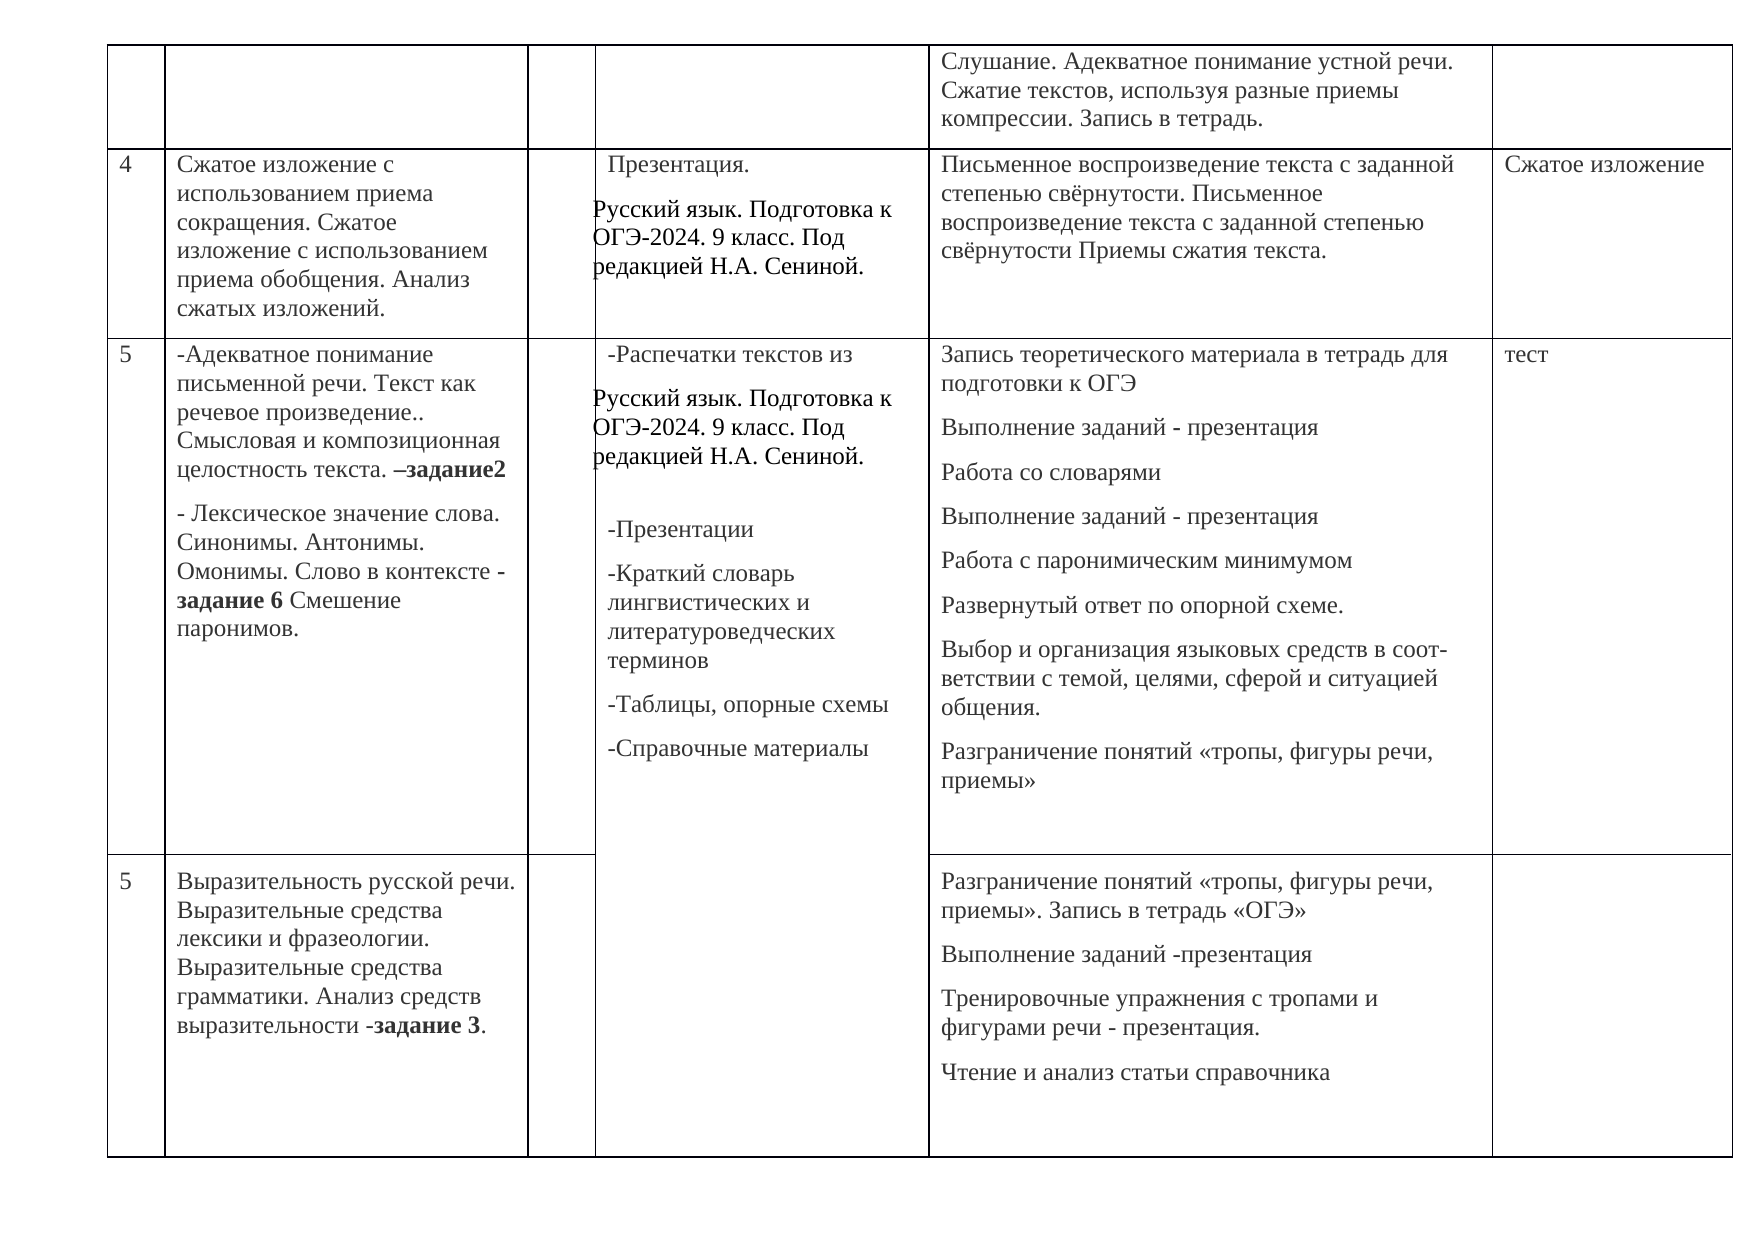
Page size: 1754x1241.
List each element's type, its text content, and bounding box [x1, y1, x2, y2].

table_cell Презентация. Русский язык. Подготовка к ОГЭ-2024. 9 класс. Под редакцией Н.А. Сениной. [596, 150, 928, 337]
table_cell тест [1493, 338, 1732, 853]
table_cell [1493, 854, 1732, 1156]
table_cell 5 [108, 339, 164, 853]
table_cell -Адекватное понимание письменной речи. Текст как речевое произведение.. Смысловая и композиционная целостность текста. –задание2 - Лексическое значение слова. Синонимы. Антонимы. Омонимы. Слово в контексте -задание 6 Смешение паронимов. [166, 339, 527, 853]
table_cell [166, 46, 527, 148]
table_cell Запись теоретического материала в тетрадь для подготовки к ОГЭ Выполнение заданий - презентация Работа со словарями Выполнение заданий - презентация Работа с паронимическим минимумом Развернутый ответ по опорной схеме. Выбор и организация языковых средств в соответствии с темой, целями, сферой и ситуацией общения. Разграничение понятий «тропы, фигуры речи, приемы» [930, 339, 1492, 853]
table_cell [596, 46, 928, 148]
table_cell -Распечатки текстов из Русский язык. Подготовка к ОГЭ-2024. 9 класс. Под редакцией Н.А. Сениной. -Презентации -Краткий словарь лингвистических и литературоведческих терминов -Таблицы, опорные схемы -Справочные материалы [596, 339, 928, 1156]
table_cell 4 [108, 150, 164, 337]
table_cell [529, 339, 595, 853]
table_cell [529, 150, 595, 337]
table_cell [529, 46, 595, 148]
table_cell Письменное воспроизведение текста с заданной степенью свёрнутости. Письменное воспроизведение текста с заданной степенью свёрнутости Приемы сжатия текста. [930, 150, 1492, 337]
table_cell Выразительность русской речи. Выразительные средства лексики и фразеологии. Выразительные средства грамматики. Анализ средств выразительности -задание 3. [166, 855, 527, 1156]
table_cell 3 [108, 46, 164, 148]
table_cell [529, 855, 595, 1156]
table_cell Разграничение понятий «тропы, фигуры речи, приемы». Запись в тетрадь «ОГЭ» Выполнение заданий -презентация Тренировочные упражнения с тропами и фигурами речи - презентация. Чтение и анализ статьи справочника [930, 855, 1492, 1156]
table_cell Сжатое изложение [1493, 148, 1732, 337]
table_cell [1493, 46, 1732, 148]
table_cell Сжатое изложение с использованием приема сокращения. Сжатое изложение с использованием приема обобщения. Анализ сжатых изложений. [166, 150, 527, 337]
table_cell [930, 46, 1492, 148]
table_cell 5 [108, 855, 164, 1156]
